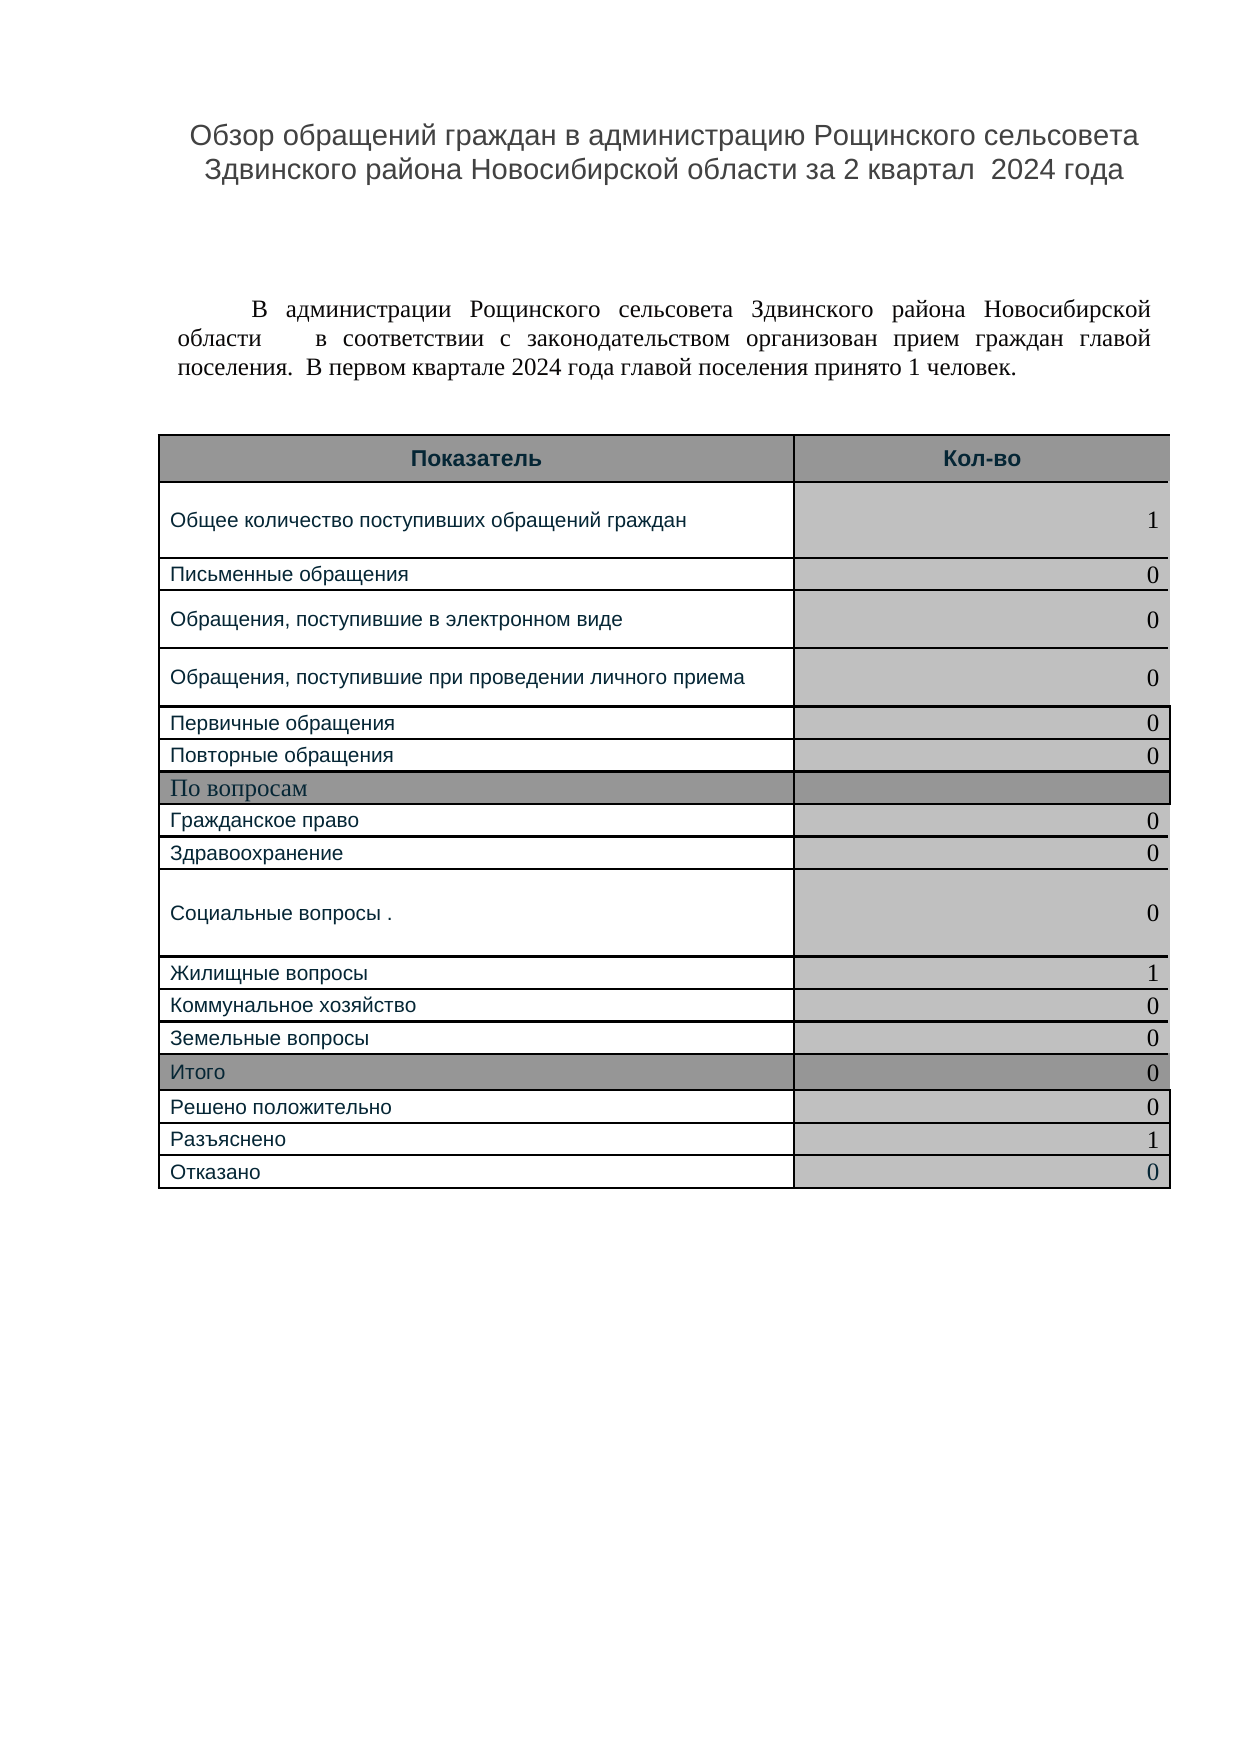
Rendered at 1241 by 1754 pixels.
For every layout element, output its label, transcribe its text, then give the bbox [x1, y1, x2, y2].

table_cell Обращения, поступившие при проведении личного приема [160, 649, 793, 705]
table_cell 1 [795, 1124, 1169, 1154]
table_cell 0 [795, 868, 1170, 955]
text Обзор обращений граждан в администрацию Рощинского сельсовета Здвинского района Новосибирской области за 2 квартал 2024 года [177, 118, 1152, 213]
table_cell 0 [795, 647, 1170, 705]
table_cell Решено положительно [160, 1091, 793, 1122]
table_cell Итого [160, 1055, 793, 1089]
table_cell Отказано [160, 1156, 793, 1187]
table_cell Земельные вопросы [160, 1023, 793, 1053]
table_cell 0 [795, 988, 1170, 1020]
table_cell Обращения, поступившие в электронном виде [160, 591, 793, 647]
table_cell 0 [795, 1020, 1170, 1053]
table_cell Общее количество поступивших обращений граждан [160, 483, 793, 557]
table_cell Повторные обращения [160, 740, 793, 770]
table_cell 0 [795, 708, 1169, 738]
table_cell Разъяснено [160, 1124, 793, 1154]
table_cell Гражданское право [160, 805, 793, 835]
table_cell Первичные обращения [160, 708, 793, 738]
table_cell Социальные вопросы . [160, 870, 793, 955]
table_header Показатель [160, 436, 793, 481]
table_cell Письменные обращения [160, 559, 793, 589]
table_cell 0 [795, 740, 1169, 770]
table_cell Жилищные вопросы [160, 958, 793, 988]
table_cell 0 [795, 1091, 1169, 1122]
table_cell 0 [795, 805, 1170, 835]
table_cell [795, 773, 1169, 803]
table_cell Здравоохранение [160, 838, 793, 868]
table_header Кол-во [795, 436, 1170, 481]
table_cell 0 [795, 1156, 1169, 1187]
table_cell 0 [795, 835, 1170, 868]
text В администрации Рощинского сельсовета Здвинского района Новосибирской области в соответствии с законодательством организован прием граждан главой поселения. В первом квартале 2024 года главой поселения принято 1 человек. [177, 294, 1152, 380]
table_cell 1 [795, 481, 1170, 557]
table_cell 1 [795, 955, 1170, 988]
table_cell 0 [795, 1053, 1170, 1089]
table_cell Коммунальное хозяйство [160, 990, 793, 1020]
table_cell 0 [795, 557, 1170, 589]
table_cell 0 [795, 589, 1170, 647]
table_cell По вопросам [160, 773, 793, 803]
